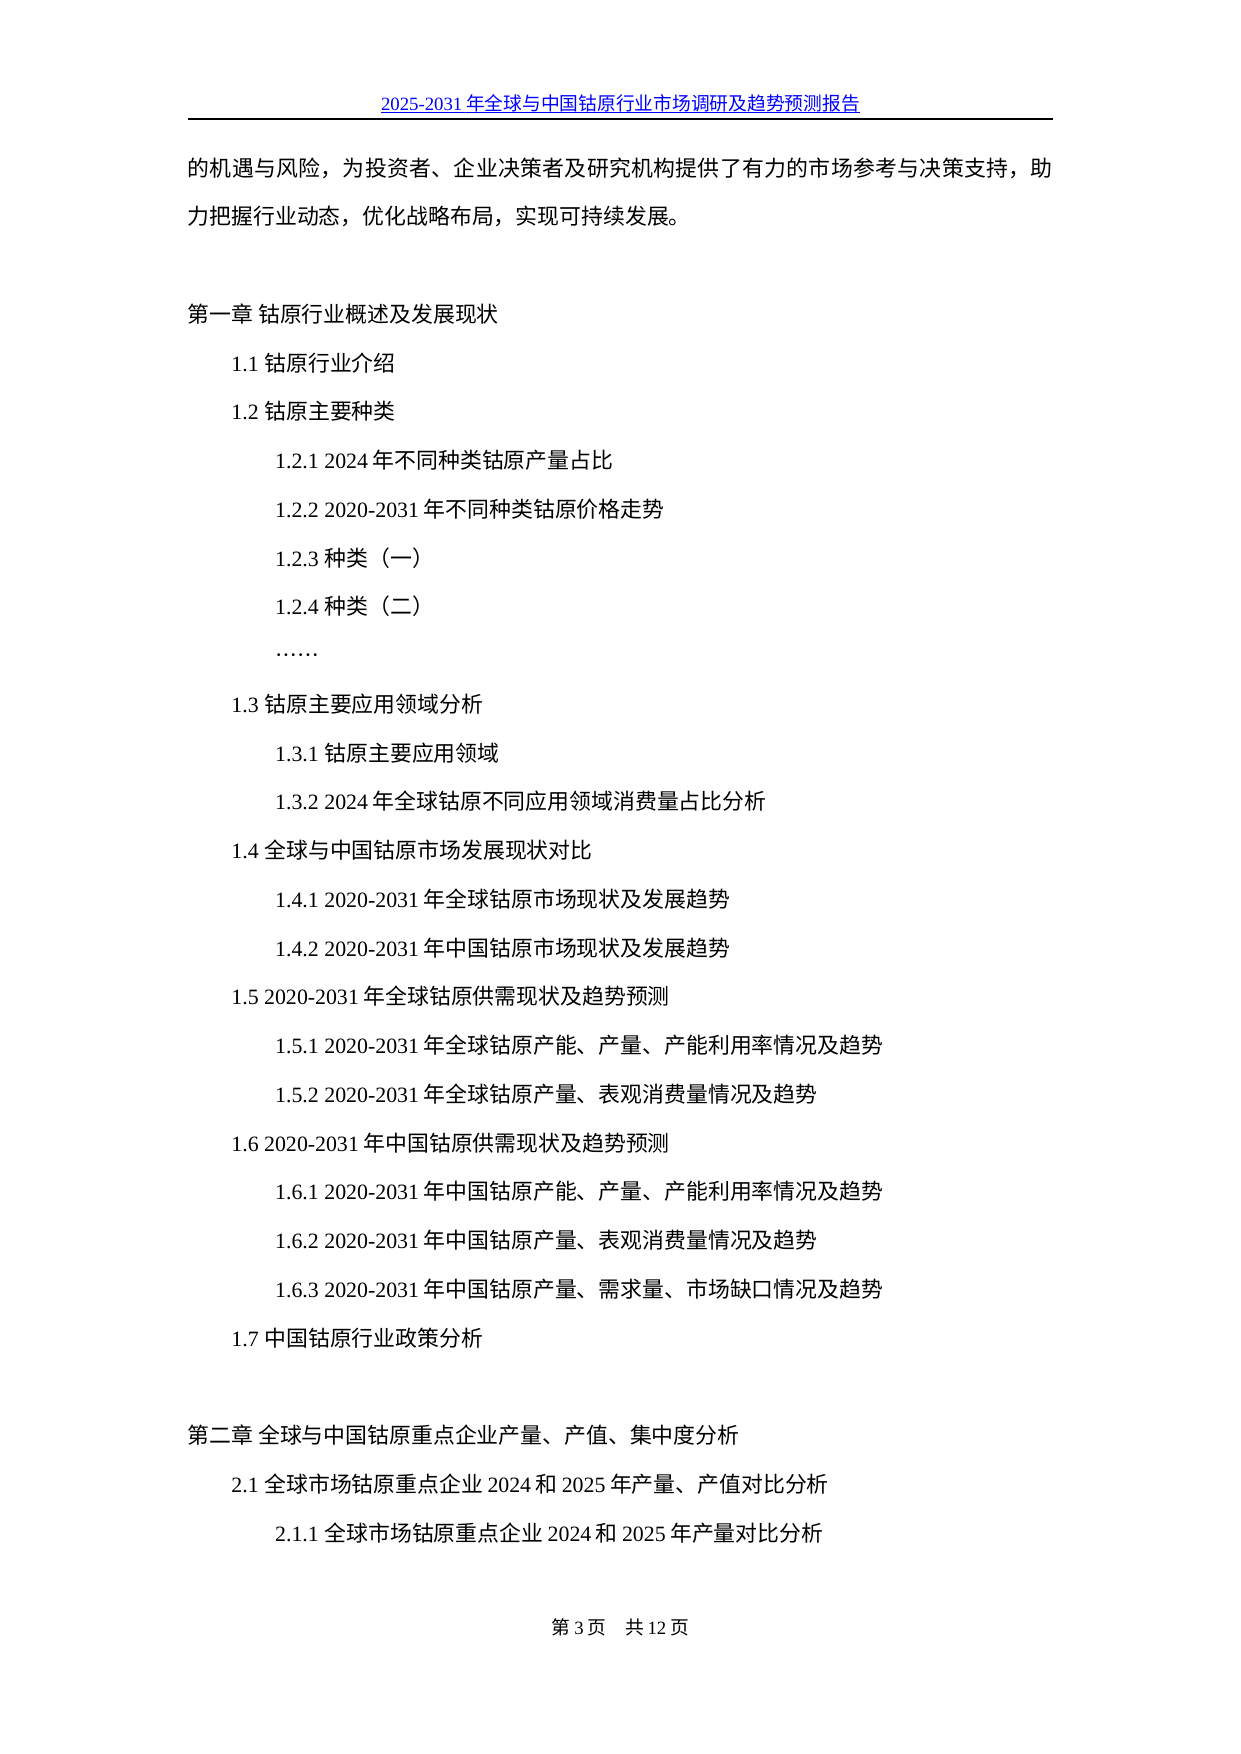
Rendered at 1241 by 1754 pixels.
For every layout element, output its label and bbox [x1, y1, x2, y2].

text [187, 150, 1053, 1548]
